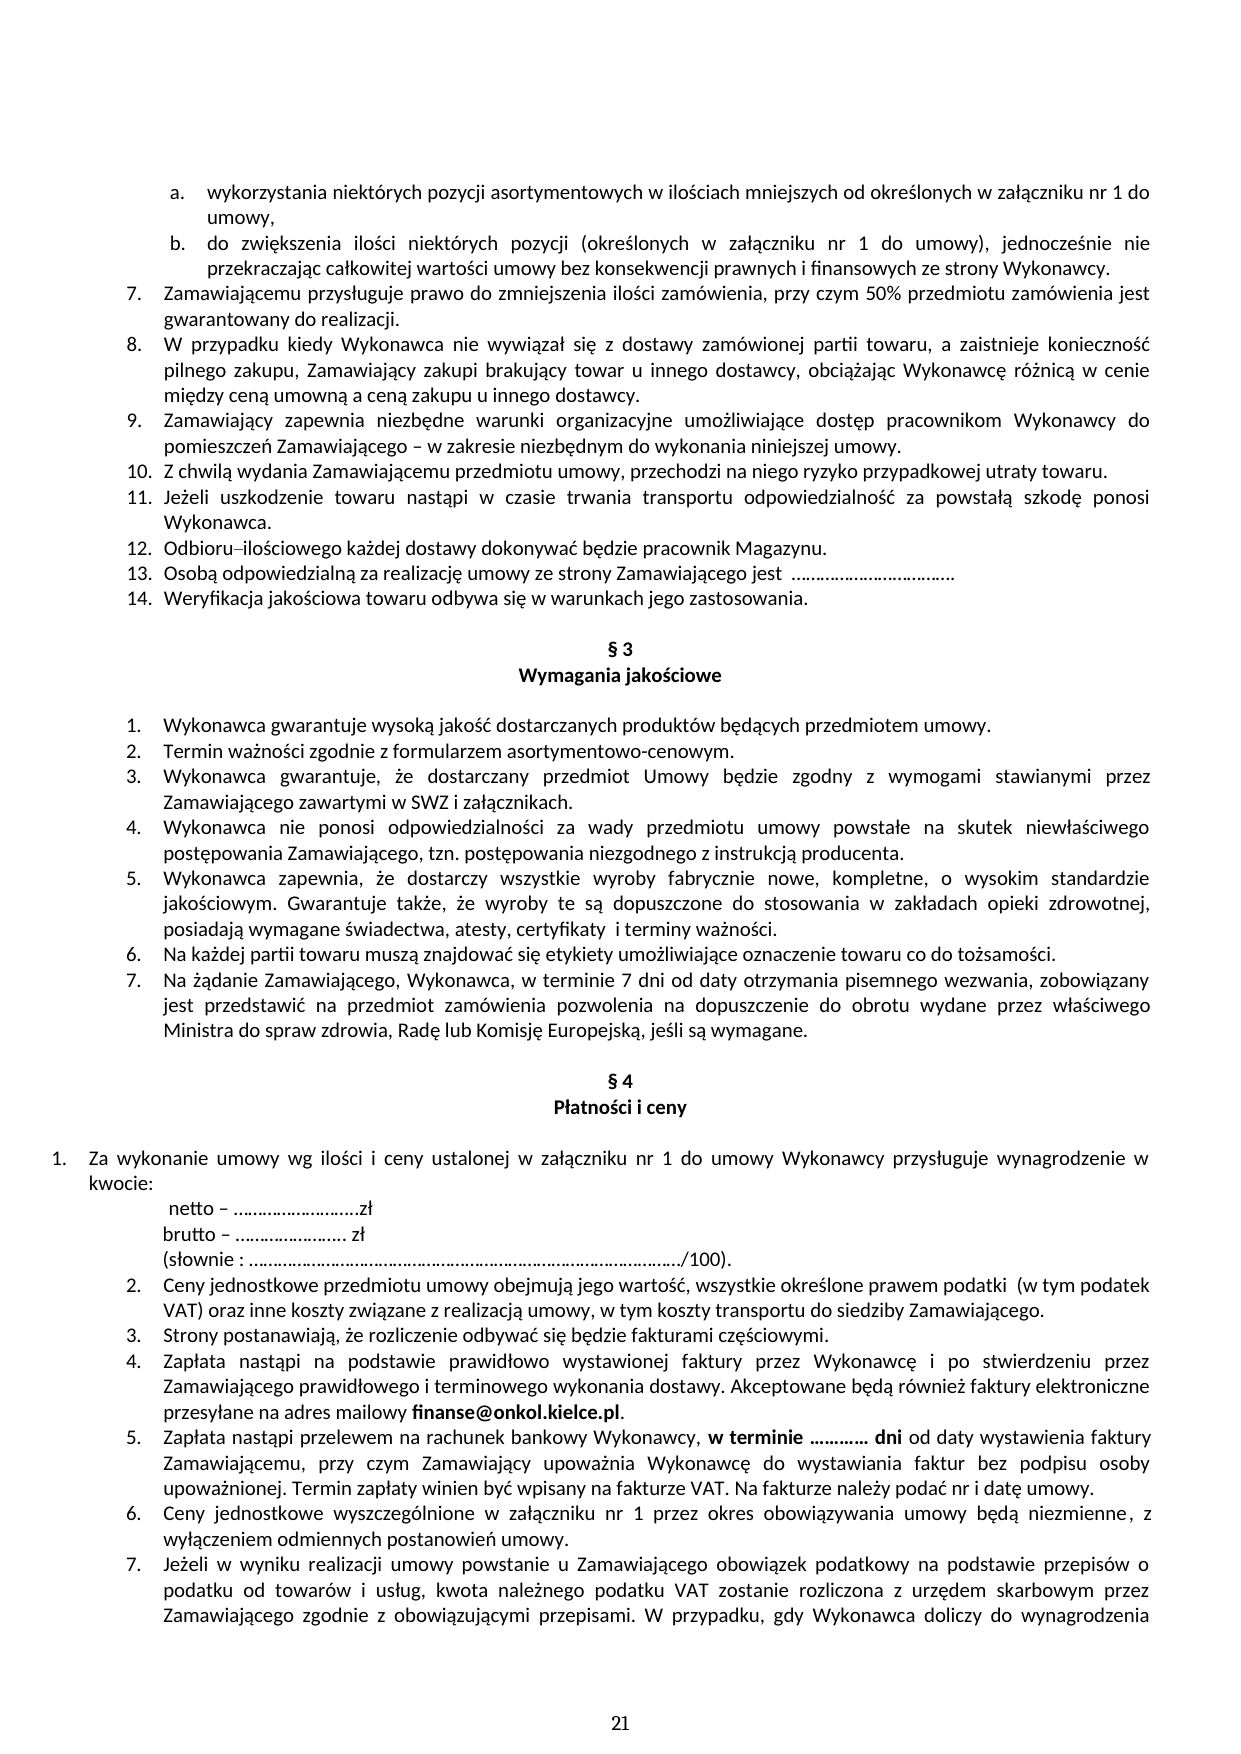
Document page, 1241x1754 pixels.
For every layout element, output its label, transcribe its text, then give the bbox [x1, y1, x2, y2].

list Za wykonanie umowy wg ilości i ceny ustalonej w załączniku nr 1 do umowy Wykonawcy przysługuje wynagrodzenie w kwocie: [51, 1145, 1152, 1196]
text brutto – ………………….. zł [162, 1221, 1152, 1246]
text Wymagania jakościowe [89, 662, 1152, 687]
list Zamawiającemu przysługuje prawo do zmniejszenia ilości zamówienia, przy czym 50% przedmiotu zamówienia jest gwarantowany do realizacji. [126, 281, 1152, 331]
list Weryfikacja jakościowa towaru odbywa się w warunkach jego zastosowania. [126, 586, 1152, 611]
list Zapłata nastąpi na podstawie prawidłowo wystawionej faktury przez Wykonawcę i po stwierdzeniu przez Zamawiającego prawidłowego i terminowego wykonania dostawy. Akceptowane będą również faktury elektroniczne przesyłane na adres mailowy finanse@onkol.kielce.pl. [126, 1348, 1152, 1424]
text § 3 [89, 636, 1152, 662]
list Termin ważności zgodnie z formularzem asortymentowo-cenowym. [126, 738, 1152, 763]
list wykorzystania niektórych pozycji asortymentowych w ilościach mniejszych od określonych w załączniku nr 1 do umowy, [169, 179, 1152, 230]
text Płatności i ceny [89, 1094, 1152, 1119]
list W przypadku kiedy Wykonawca nie wywiązał się z dostawy zamówionej partii towaru, a zaistnieje konieczność pilnego zakupu, Zamawiający zakupi brakujący towar u innego dostawcy, obciążając Wykonawcę różnicą w cenie między ceną umowną a ceną zakupu u innego dostawcy. [126, 331, 1152, 408]
text netto – ……………………..zł [164, 1196, 1152, 1221]
text § 4 [89, 1068, 1152, 1094]
list Jeżeli uszkodzenie towaru nastąpi w czasie trwania transportu odpowiedzialność za powstałą szkodę ponosi Wykonawca. [126, 484, 1152, 535]
list Wykonawca gwarantuje, że dostarczany przedmiot Umowy będzie zgodny z wymogami stawianymi przez Zamawiającego zawartymi w SWZ i załącznikach. [126, 763, 1152, 814]
list Odbioru ilościowego każdej dostawy dokonywać będzie pracownik Magazynu. [126, 535, 1152, 560]
list Wykonawca gwarantuje wysoką jakość dostarczanych produktów będących przedmiotem umowy. [126, 713, 1152, 738]
list Ceny jednostkowe przedmiotu umowy obejmują jego wartość, wszystkie określone prawem podatki (w tym podatek VAT) oraz inne koszty związane z realizacją umowy, w tym koszty transportu do siedziby Zamawiającego. [126, 1272, 1152, 1323]
list Zamawiający zapewnia niezbędne warunki organizacyjne umożliwiające dostęp pracownikom Wykonawcy do pomieszczeń Zamawiającego – w zakresie niezbędnym do wykonania niniejszej umowy. [126, 408, 1152, 458]
list do zwiększenia ilości niektórych pozycji (określonych w załączniku nr 1 do umowy), jednocześnie nie przekraczając całkowitej wartości umowy bez konsekwencji prawnych i finansowych ze strony Wykonawcy. [169, 230, 1152, 281]
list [126, 1551, 1152, 1628]
list Z chwilą wydania Zamawiającemu przedmiotu umowy, przechodzi na niego ryzyko przypadkowej utraty towaru. [126, 458, 1152, 484]
list Na każdej partii towaru muszą znajdować się etykiety umożliwiające oznaczenie towaru co do tożsamości. [126, 941, 1152, 967]
list Wykonawca zapewnia, że dostarczy wszystkie wyroby fabrycznie nowe, kompletne, o wysokim standardzie jakościowym. Gwarantuje także, że wyroby te są dopuszczone do stosowania w zakładach opieki zdrowotnej, posiadają wymagane świadectwa, atesty, certyfikaty i terminy ważności. [126, 865, 1152, 941]
list Na żądanie Zamawiającego, Wykonawca, w terminie 7 dni od daty otrzymania pisemnego wezwania, zobowiązany jest przedstawić na przedmiot zamówienia pozwolenia na dopuszczenie do obrotu wydane przez właściwego Ministra do spraw zdrowia, Radę lub Komisję Europejską, jeśli są wymagane. [126, 967, 1152, 1043]
list Zapłata nastąpi przelewem na rachunek bankowy Wykonawcy, w terminie ………… dni od daty wystawienia faktury Zamawiającemu, przy czym Zamawiający upoważnia Wykonawcę do wystawiania faktur bez podpisu osoby upoważnionej. Termin zapłaty winien być wpisany na fakturze VAT. Na fakturze należy podać nr i datę umowy. [126, 1424, 1152, 1501]
list Ceny jednostkowe wyszczególnione w załączniku nr 1 przez okres obowiązywania umowy będą niezmienne, z wyłączeniem odmiennych postanowień umowy. [126, 1501, 1152, 1551]
text (słownie : ………………………………………………………………………………/100). [162, 1246, 1152, 1272]
list Wykonawca nie ponosi odpowiedzialności za wady przedmiotu umowy powstałe na skutek niewłaściwego postępowania Zamawiającego, tzn. postępowania niezgodnego z instrukcją producenta. [126, 814, 1152, 865]
list Strony postanawiają, że rozliczenie odbywać się będzie fakturami częściowymi. [126, 1323, 1152, 1348]
list Osobą odpowiedzialną za realizację umowy ze strony Zamawiającego jest ……………………………. [126, 560, 1152, 586]
